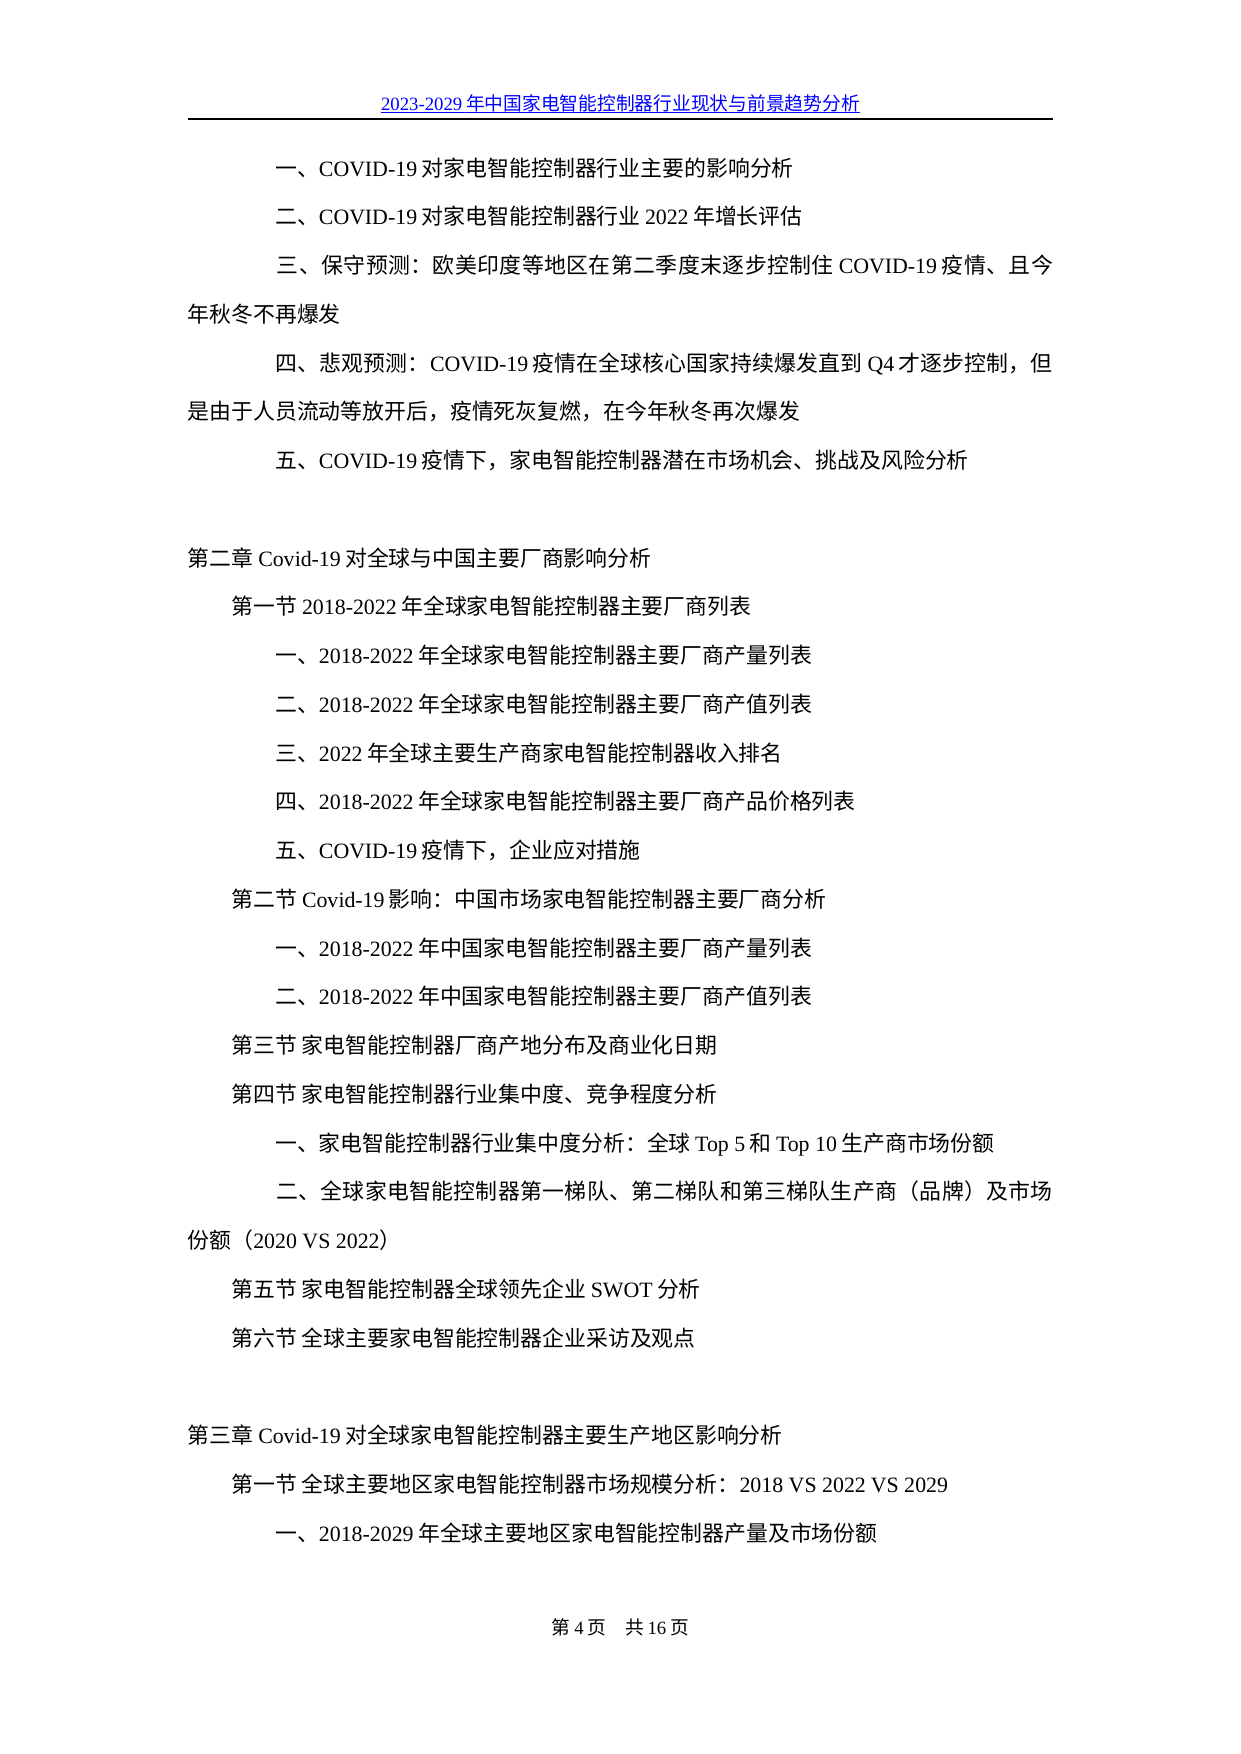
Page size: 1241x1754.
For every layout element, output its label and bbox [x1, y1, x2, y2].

text [187, 150, 1053, 1548]
